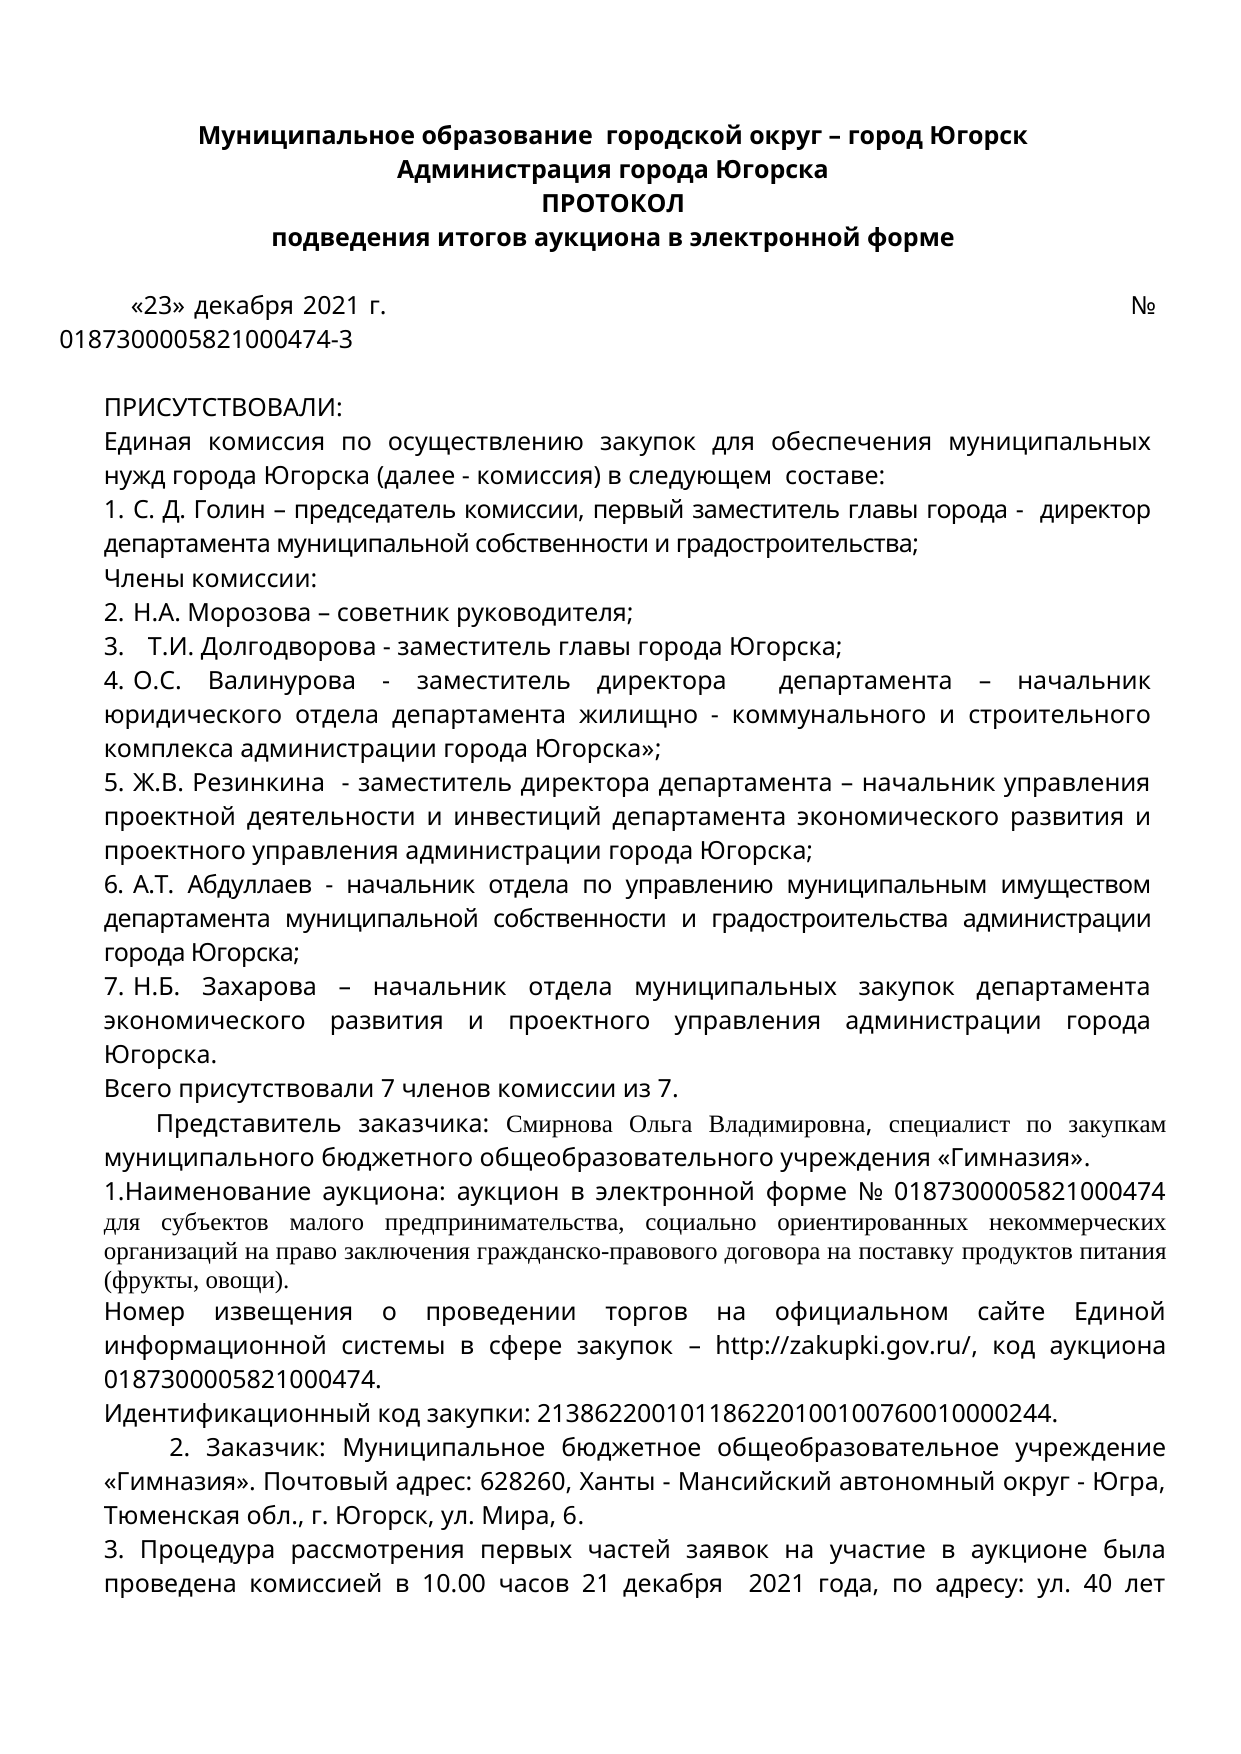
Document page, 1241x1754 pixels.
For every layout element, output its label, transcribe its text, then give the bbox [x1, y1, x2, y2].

text Представитель заказчика: Смирнова Ольга Владимировна, специалист по закупкам муниципального бюджетного общеобразовательного учреждения «Гимназия». [73, 1105, 1167, 1173]
list Т.И. Долгодворова - заместитель главы города Югорска; [103, 628, 1152, 662]
text ПРИСУТСТВОВАЛИ: [103, 390, 1167, 424]
text Номер извещения о проведении торгов на официальном сайте Единой информационной системы в сфере закупок – http://zakupki.gov.ru/, код аукциона 0187300005821000474. [103, 1294, 1167, 1396]
list Члены комиссии: [103, 560, 1167, 594]
text 1.Наименование аукциона: аукцион в электронной форме № 0187300005821000474 для субъектов малого предпринимательства, социально ориентированных некоммерческих организаций на право заключения гражданско-правового договора на поставку продуктов питания (фрукты, овощи). [103, 1173, 1167, 1294]
list Всего присутствовали 7 членов комиссии из 7. [103, 1071, 1152, 1105]
list Ж.В. Резинкина - заместитель директора департамента – начальник управления проектной деятельности и инвестиций департамента экономического развития и проектного управления администрации города Югорска; [103, 764, 1152, 867]
text ПРОТОКОЛ [59, 186, 1167, 219]
list Н.А. Морозова – советник руководителя; [103, 594, 1152, 628]
text Идентификационный код закупки: 213862200101186220100100760010000244. [103, 1396, 1167, 1430]
text «23» декабря 2021 г. № 0187300005821000474-3 [59, 288, 1167, 356]
text подведения итогов аукциона в электронной форме [59, 219, 1167, 254]
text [103, 1532, 1167, 1600]
list О.С. Валинурова - заместитель директора департамента – начальник юридического отдела департамента жилищно - коммунального и строительного комплекса администрации города Югорска»; [103, 662, 1152, 764]
list Н.Б. Захарова – начальник отдела муниципальных закупок департамента экономического развития и проектного управления администрации города Югорска. [103, 969, 1152, 1071]
text Администрация города Югорска [59, 151, 1167, 186]
text 2. Заказчик: Муниципальное бюджетное общеобразовательное учреждение «Гимназия». Почтовый адрес: 628260, Ханты - Мансийский автономный округ - Югра, Тюменская обл., г. Югорск, ул. Мира, 6. [59, 1430, 1167, 1532]
list А.Т. Абдуллаев - начальник отдела по управлению муниципальным имуществом департамента муниципальной собственности и градостроительства администрации города Югорска; [103, 867, 1152, 969]
text Муниципальное образование городской округ – город Югорск [59, 117, 1167, 151]
list С. Д. Голин – председатель комиссии, первый заместитель главы города - директор департамента муниципальной собственности и градостроительства; [103, 492, 1152, 560]
text Единая комиссия по осуществлению закупок для обеспечения муниципальных нужд города Югорска (далее - комиссия) в следующем составе: [103, 424, 1152, 492]
